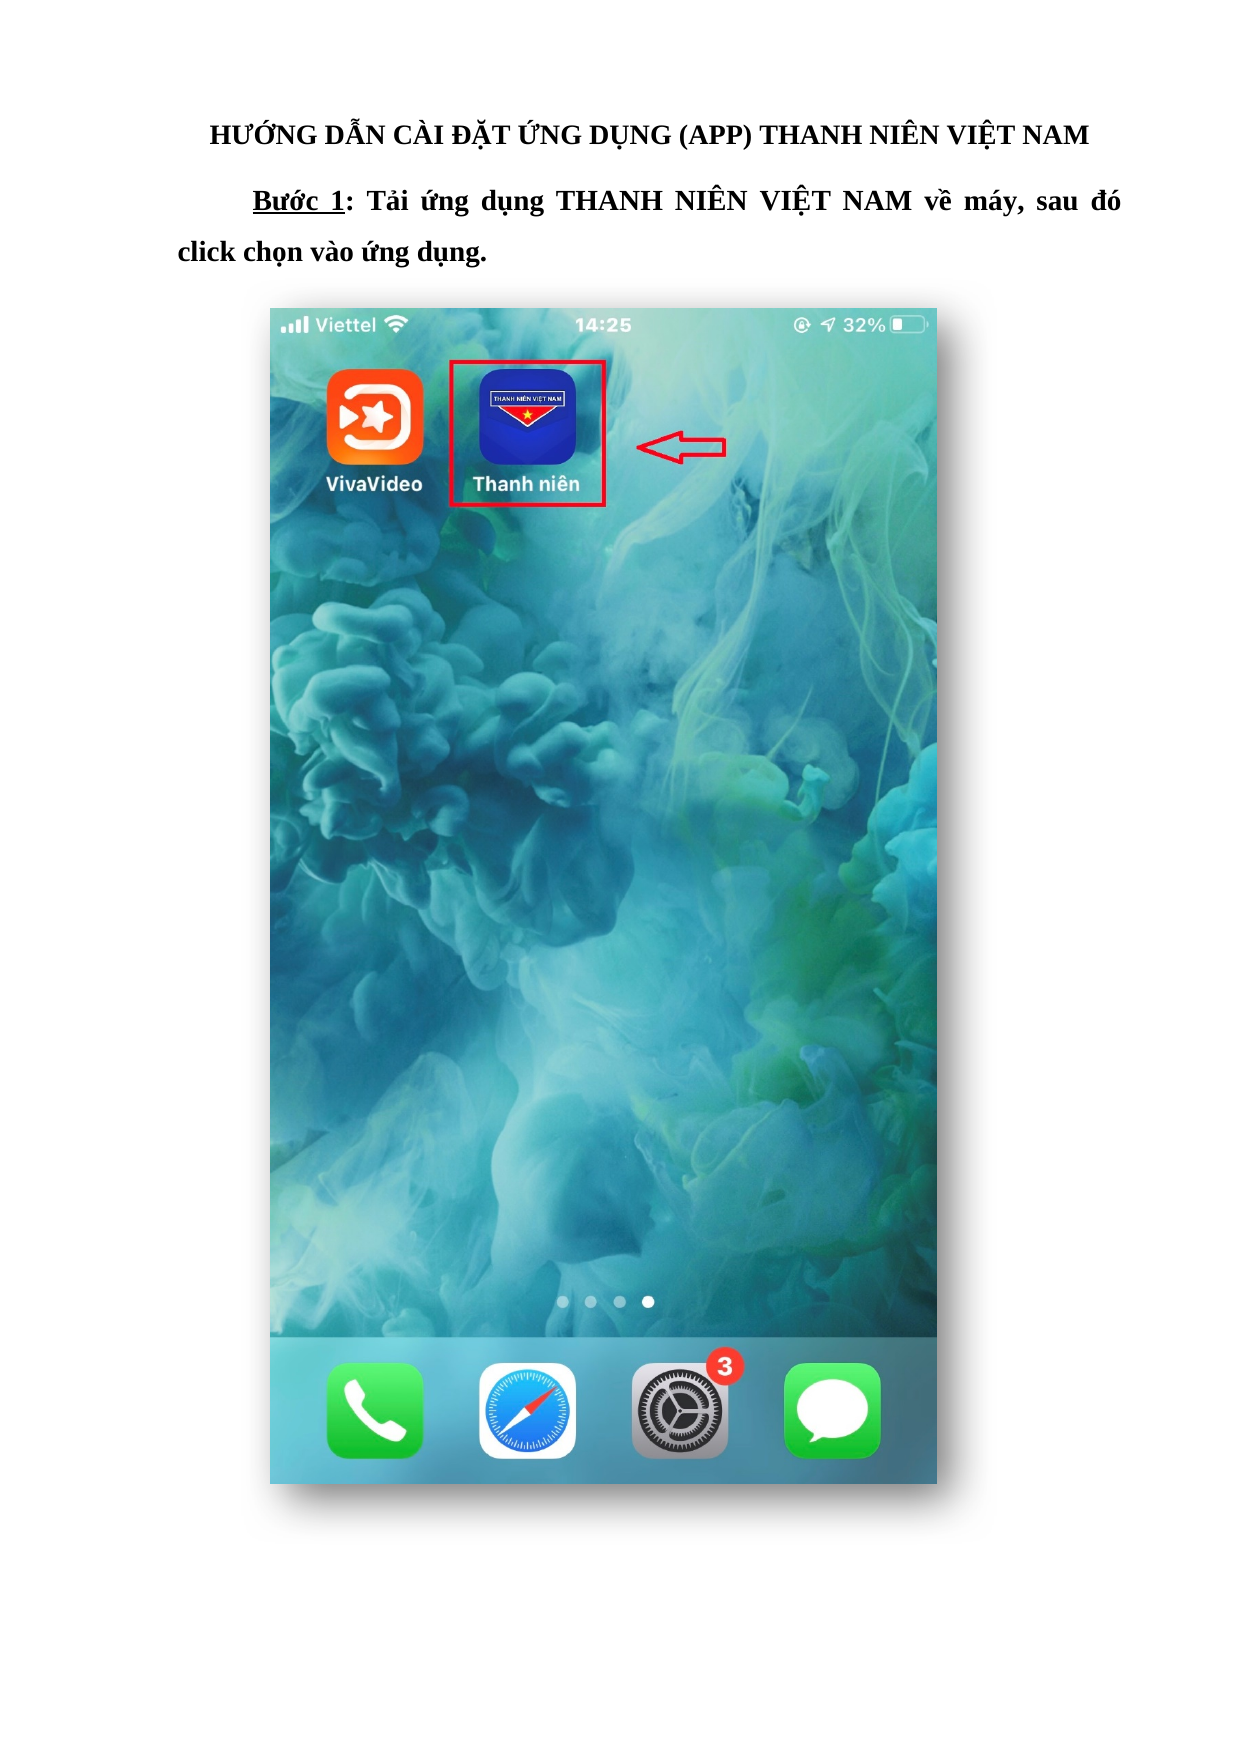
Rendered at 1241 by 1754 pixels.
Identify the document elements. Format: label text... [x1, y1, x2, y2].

picture [270, 308, 937, 1484]
text Bước 1: Tải ứng dụng THANH NIÊN VIỆT NAM về máy, sau đó click chọn vào ứng dụng. [177, 183, 1122, 267]
text HƯỚNG DẪN CÀI ĐẶT ỨNG DỤNG (APP) THANH NIÊN VIỆT NAM [177, 118, 1122, 151]
